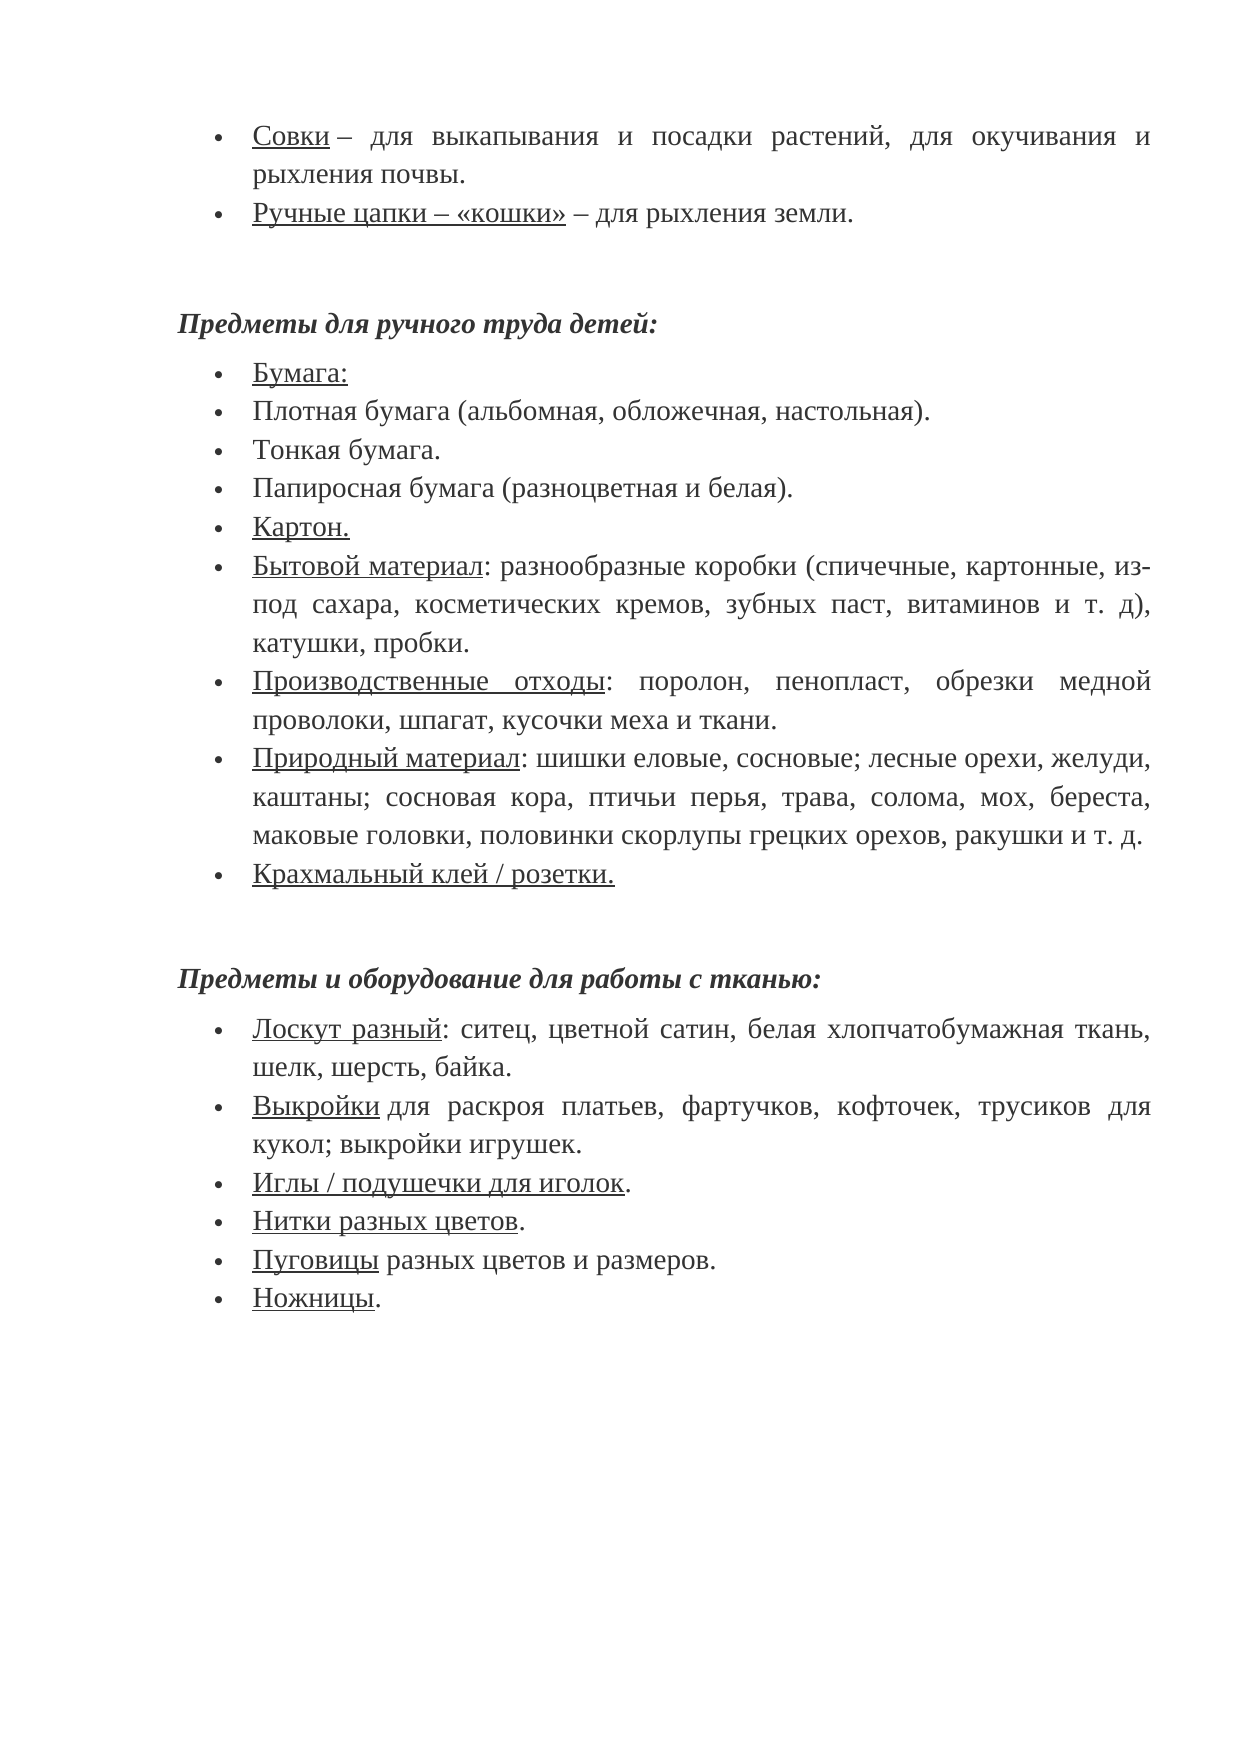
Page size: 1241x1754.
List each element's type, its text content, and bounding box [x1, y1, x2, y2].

list Природный материал: шишки еловые, сосновые; лесные орехи, желуди, каштаны; сосновая кора, птичьи перья, трава, солома, мох, береста, маковые головки, половинки скорлупы грецких орехов, ракушки и т. д. [215, 740, 1152, 851]
text Предметы и оборудование для работы с тканью: [177, 962, 1152, 995]
list Пуговицы разных цветов и размеров. [215, 1242, 1152, 1276]
list Ручные цапки – «кошки» – для рыхления земли. [215, 195, 1152, 229]
list Ножницы. [215, 1281, 1152, 1314]
text Предметы для ручного труда детей: [177, 306, 1152, 339]
list Выкройки для раскроя платьев, фартучков, кофточек, трусиков для кукол; выкройки игрушек. [215, 1088, 1152, 1160]
list Тонкая бумага. [215, 432, 1152, 466]
list Иглы / подушечки для иголок. [215, 1165, 1152, 1198]
list Бумага: [215, 355, 1152, 388]
list Нитки разных цветов. [215, 1203, 1152, 1237]
list Папиросная бумага (разноцветная и белая). [215, 471, 1152, 504]
list Плотная бумага (альбомная, обложечная, настольная). [215, 393, 1152, 427]
list Бытовой материал: разнообразные коробки (спичечные, картонные, из-под сахара, косметических кремов, зубных паст, витаминов и т. д), катушки, пробки. [215, 548, 1152, 658]
list Лоскут разный: ситец, цветной сатин, белая хлопчатобумажная ткань, шелк, шерсть, байка. [215, 1011, 1152, 1083]
list Совки – для выкапывания и посадки растений, для окучивания и рыхления почвы. [215, 118, 1152, 190]
list Крахмальный клей / розетки. [215, 856, 1152, 889]
list Картон. [215, 509, 1152, 543]
list Производственные отходы: поролон, пенопласт, обрезки медной проволоки, шпагат, кусочки меха и ткани. [215, 663, 1152, 735]
